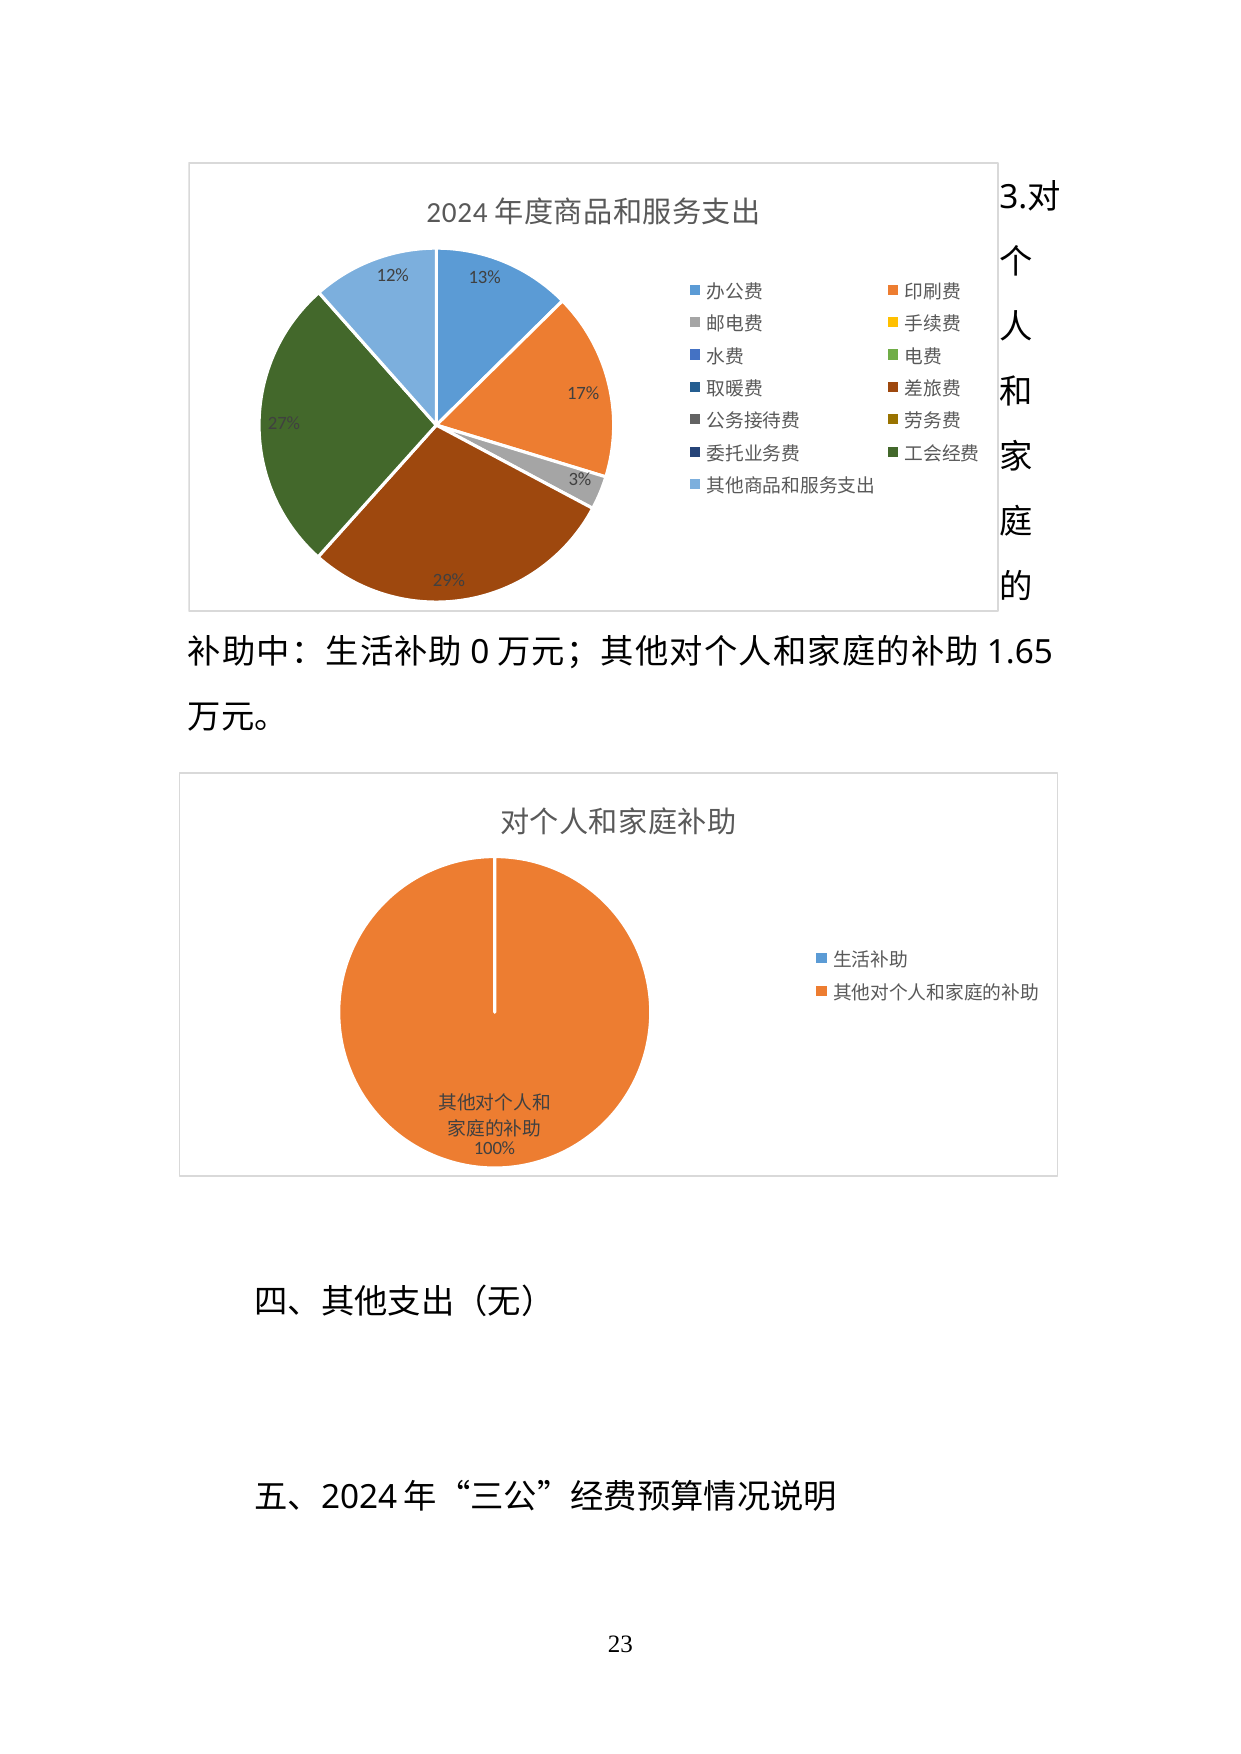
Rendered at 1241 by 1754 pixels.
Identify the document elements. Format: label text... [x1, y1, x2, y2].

list 对个人和家庭的补助中：生活补助0万元；其他对个人和家庭的补助1.65万元。 [187, 162, 1053, 747]
text 四、其他支出（无） [187, 1267, 1053, 1332]
list 五、2024年“三公”经费预算情况说明 [187, 1462, 1053, 1527]
